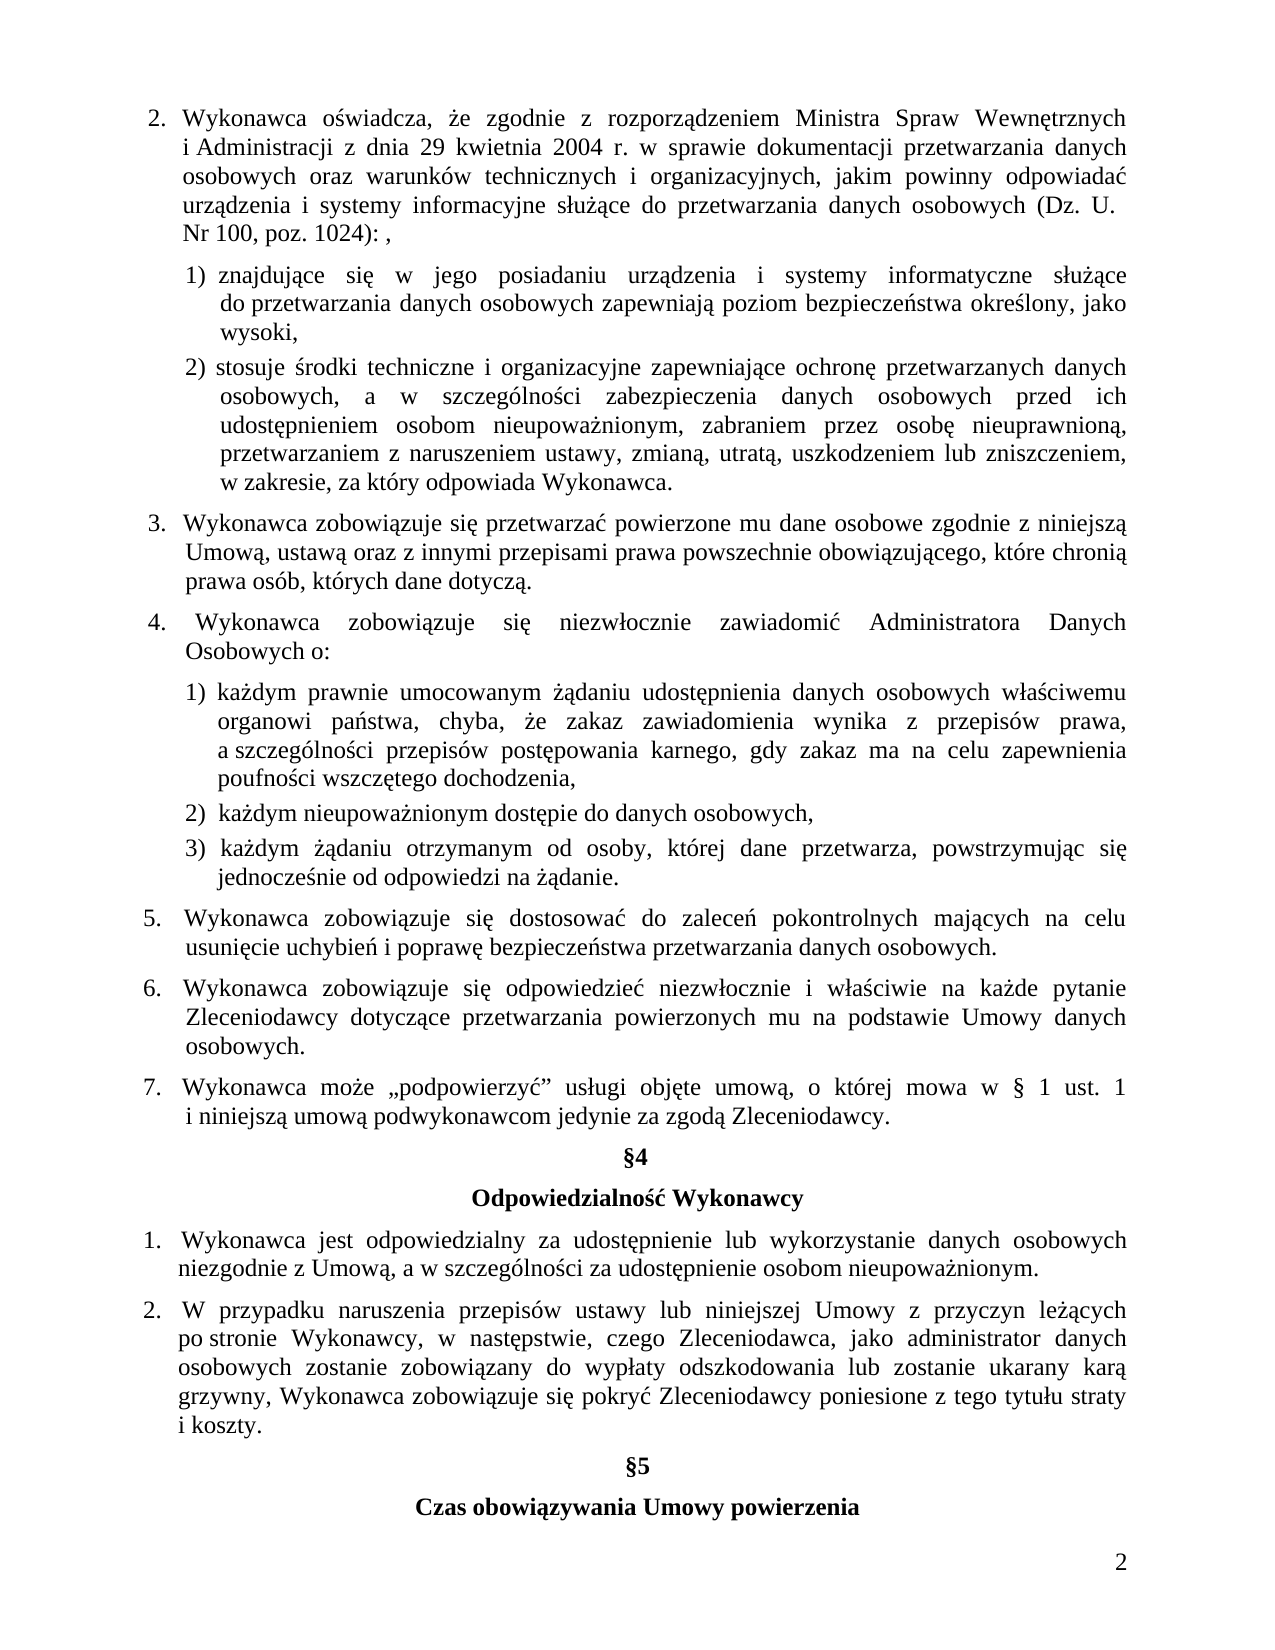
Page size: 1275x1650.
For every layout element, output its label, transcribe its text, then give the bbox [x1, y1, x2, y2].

text 1) znajdujące się w jego posiadaniu urządzenia i systemy informatyczne służące do przetwarzania danych osobowych zapewniają poziom bezpieczeństwa określony, jako wysoki, [185, 260, 1127, 346]
text §5 [148, 1451, 1127, 1480]
text 1. Wykonawca jest odpowiedzialny za udostępnienie lub wykorzystanie danych osobowych niezgodnie z Umową, a w szczególności za udostępnienie osobom nieupoważnionym. [143, 1225, 1127, 1282]
text 2. Wykonawca oświadcza, że zgodnie z rozporządzeniem Ministra Spraw Wewnętrznych i Administracji z dnia 29 kwietnia 2004 r. w sprawie dokumentacji przetwarzania danych osobowych oraz warunków technicznych i organizacyjnych, jakim powinny odpowiadać urządzenia i systemy informacyjne służące do przetwarzania danych osobowych (Dz. U. Nr 100, poz. 1024): , [148, 103, 1127, 247]
text 2. W przypadku naruszenia przepisów ustawy lub niniejszej Umowy z przyczyn leżących po stronie Wykonawcy, w następstwie, czego Zleceniodawca, jako administrator danych osobowych zostanie zobowiązany do wypłaty odszkodowania lub zostanie ukarany karą grzywny, Wykonawca zobowiązuje się pokryć Zleceniodawcy poniesione z tego tytułu straty i koszty. [143, 1295, 1127, 1438]
text 2) stosuje środki techniczne i organizacyjne zapewniające ochronę przetwarzanych danych osobowych, a w szczególności zabezpieczenia danych osobowych przed ich udostępnieniem osobom nieupoważnionym, zabraniem przez osobę nieuprawnioną, przetwarzaniem z naruszeniem ustawy, zmianą, utratą, uszkodzeniem lub zniszczeniem, w zakresie, za który odpowiada Wykonawca. [185, 352, 1127, 496]
text 2) każdym nieupoważnionym dostępie do danych osobowych, [185, 798, 1127, 827]
text Odpowiedzialność Wykonawcy [148, 1183, 1127, 1212]
text 6. Wykonawca zobowiązuje się odpowiedzieć niezwłocznie i właściwie na każde pytanie Zleceniodawcy dotyczące przetwarzania powierzonych mu na podstawie Umowy danych osobowych. [143, 973, 1127, 1060]
text 3) każdym żądaniu otrzymanym od osoby, której dane przetwarza, powstrzymując się jednocześnie od odpowiedzi na żądanie. [185, 833, 1127, 891]
text 4. Wykonawca zobowiązuje się niezwłocznie zawiadomić Administratora Danych Osobowych o: [148, 607, 1127, 665]
text 3. Wykonawca zobowiązuje się przetwarzać powierzone mu dane osobowe zgodnie z niniejszą Umową, ustawą oraz z innymi przepisami prawa powszechnie obowiązującego, które chronią prawa osób, których dane dotyczą. [148, 508, 1127, 595]
text 7. Wykonawca może „podpowierzyć” usługi objęte umową, o której mowa w § 1 ust. 1 i niniejszą umową podwykonawcom jedynie za zgodą Zleceniodawcy. [143, 1072, 1127, 1130]
text 5. Wykonawca zobowiązuje się dostosować do zaleceń pokontrolnych mających na celu usunięcie uchybień i poprawę bezpieczeństwa przetwarzania danych osobowych. [143, 903, 1127, 961]
text §4 [143, 1142, 1127, 1171]
text 1) każdym prawnie umocowanym żądaniu udostępnienia danych osobowych właściwemu organowi państwa, chyba, że zakaz zawiadomienia wynika z przepisów prawa, a szczególności przepisów postępowania karnego, gdy zakaz ma na celu zapewnienia poufności wszczętego dochodzenia, [185, 677, 1127, 792]
text Czas obowiązywania Umowy powierzenia [148, 1492, 1127, 1521]
